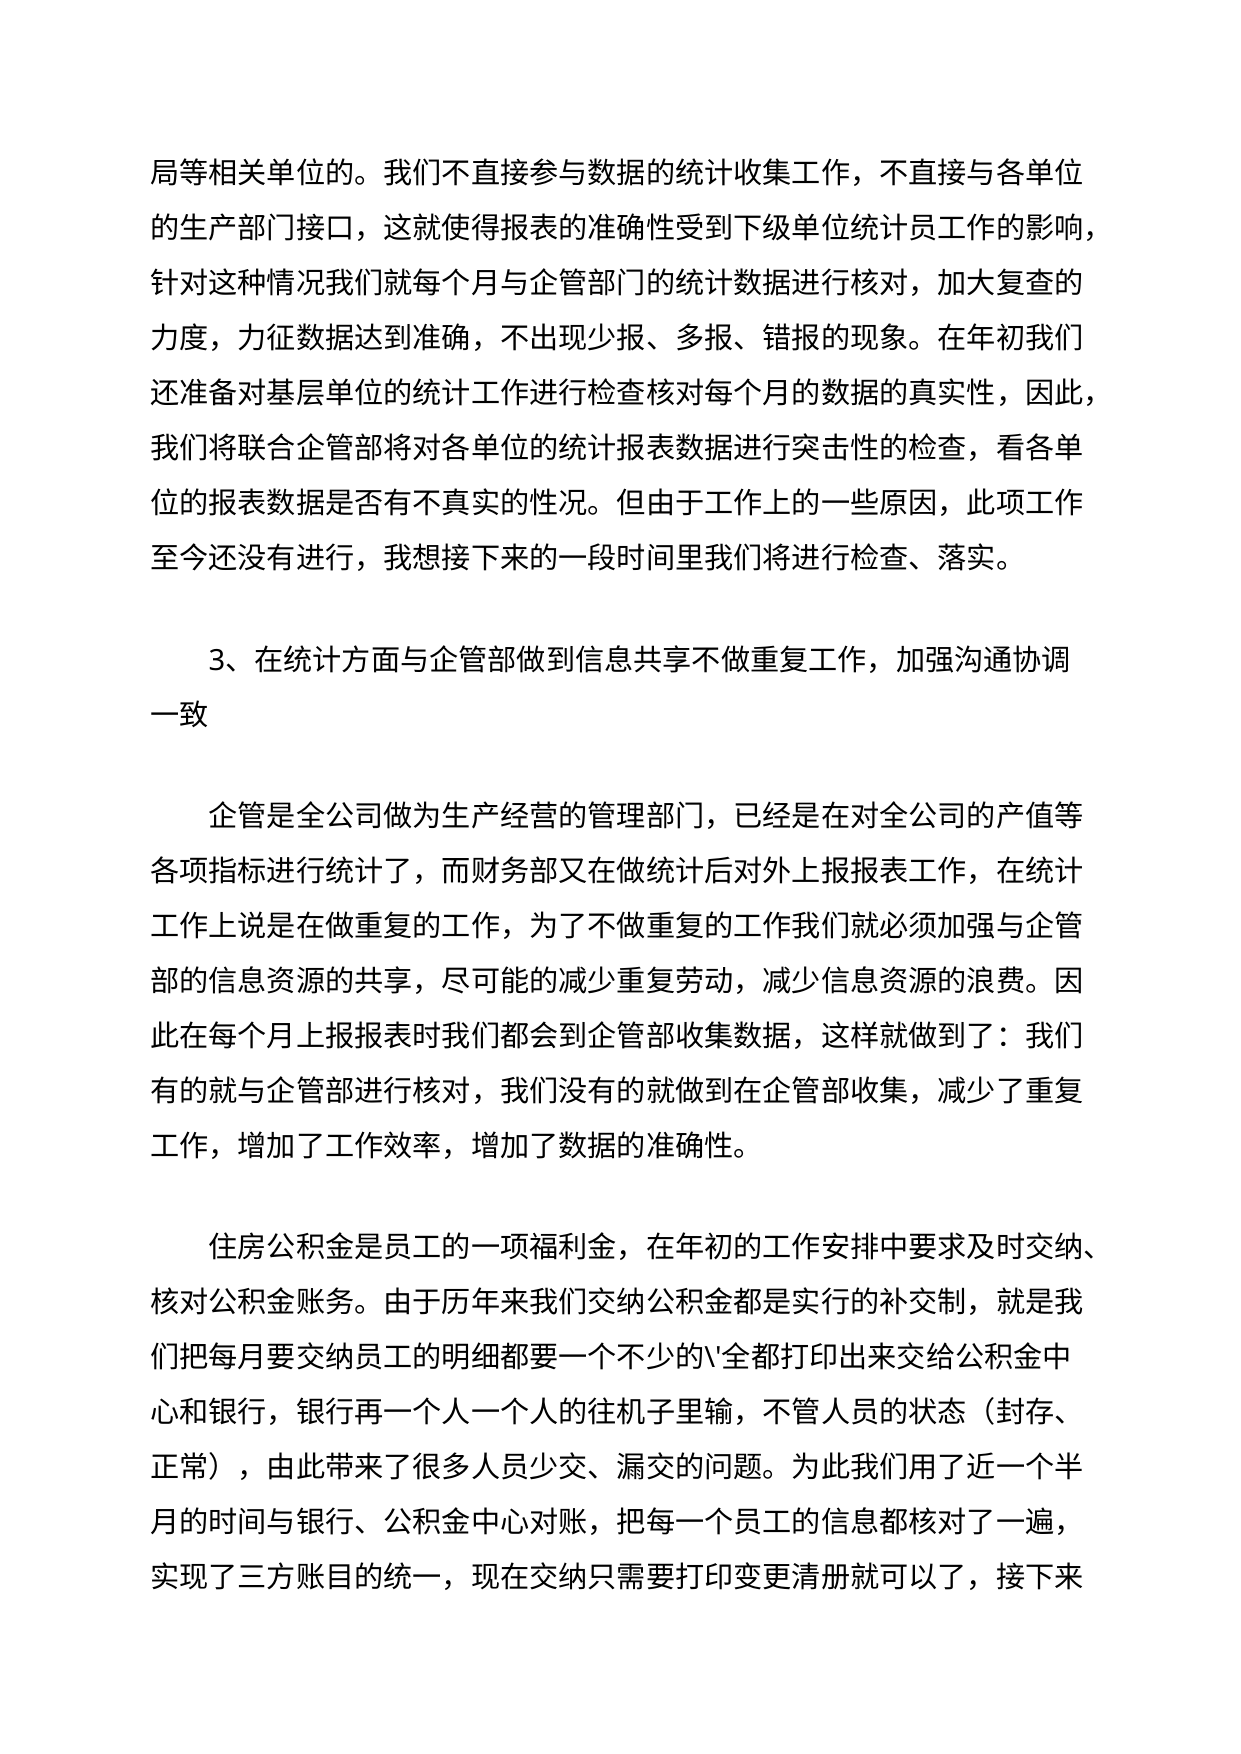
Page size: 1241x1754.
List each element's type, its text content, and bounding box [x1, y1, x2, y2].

text 3、在统计方面与企管部做到信息共享不做重复工作，加强沟通协调一致 [150, 636, 1090, 733]
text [150, 150, 1090, 577]
text 企管是全公司做为生产经营的管理部门，已经是在对全公司的产值等各项指标进行统计了，而财务部又在做统计后对外上报报表工作，在统计工作上说是在做重复的工作，为了不做重复的工作我们就必须加强与企管部的信息资源的共享，尽可能的减少重复劳动，减少信息资源的浪费。因此在每个月上报报表时我们都会到企管部收集数据，这样就做到了：我们有的就与企管部进行核对，我们没有的就做到在企管部收集，减少了重复工作，增加了工作效率，增加了数据的准确性。 [150, 793, 1090, 1164]
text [150, 1224, 1090, 1596]
